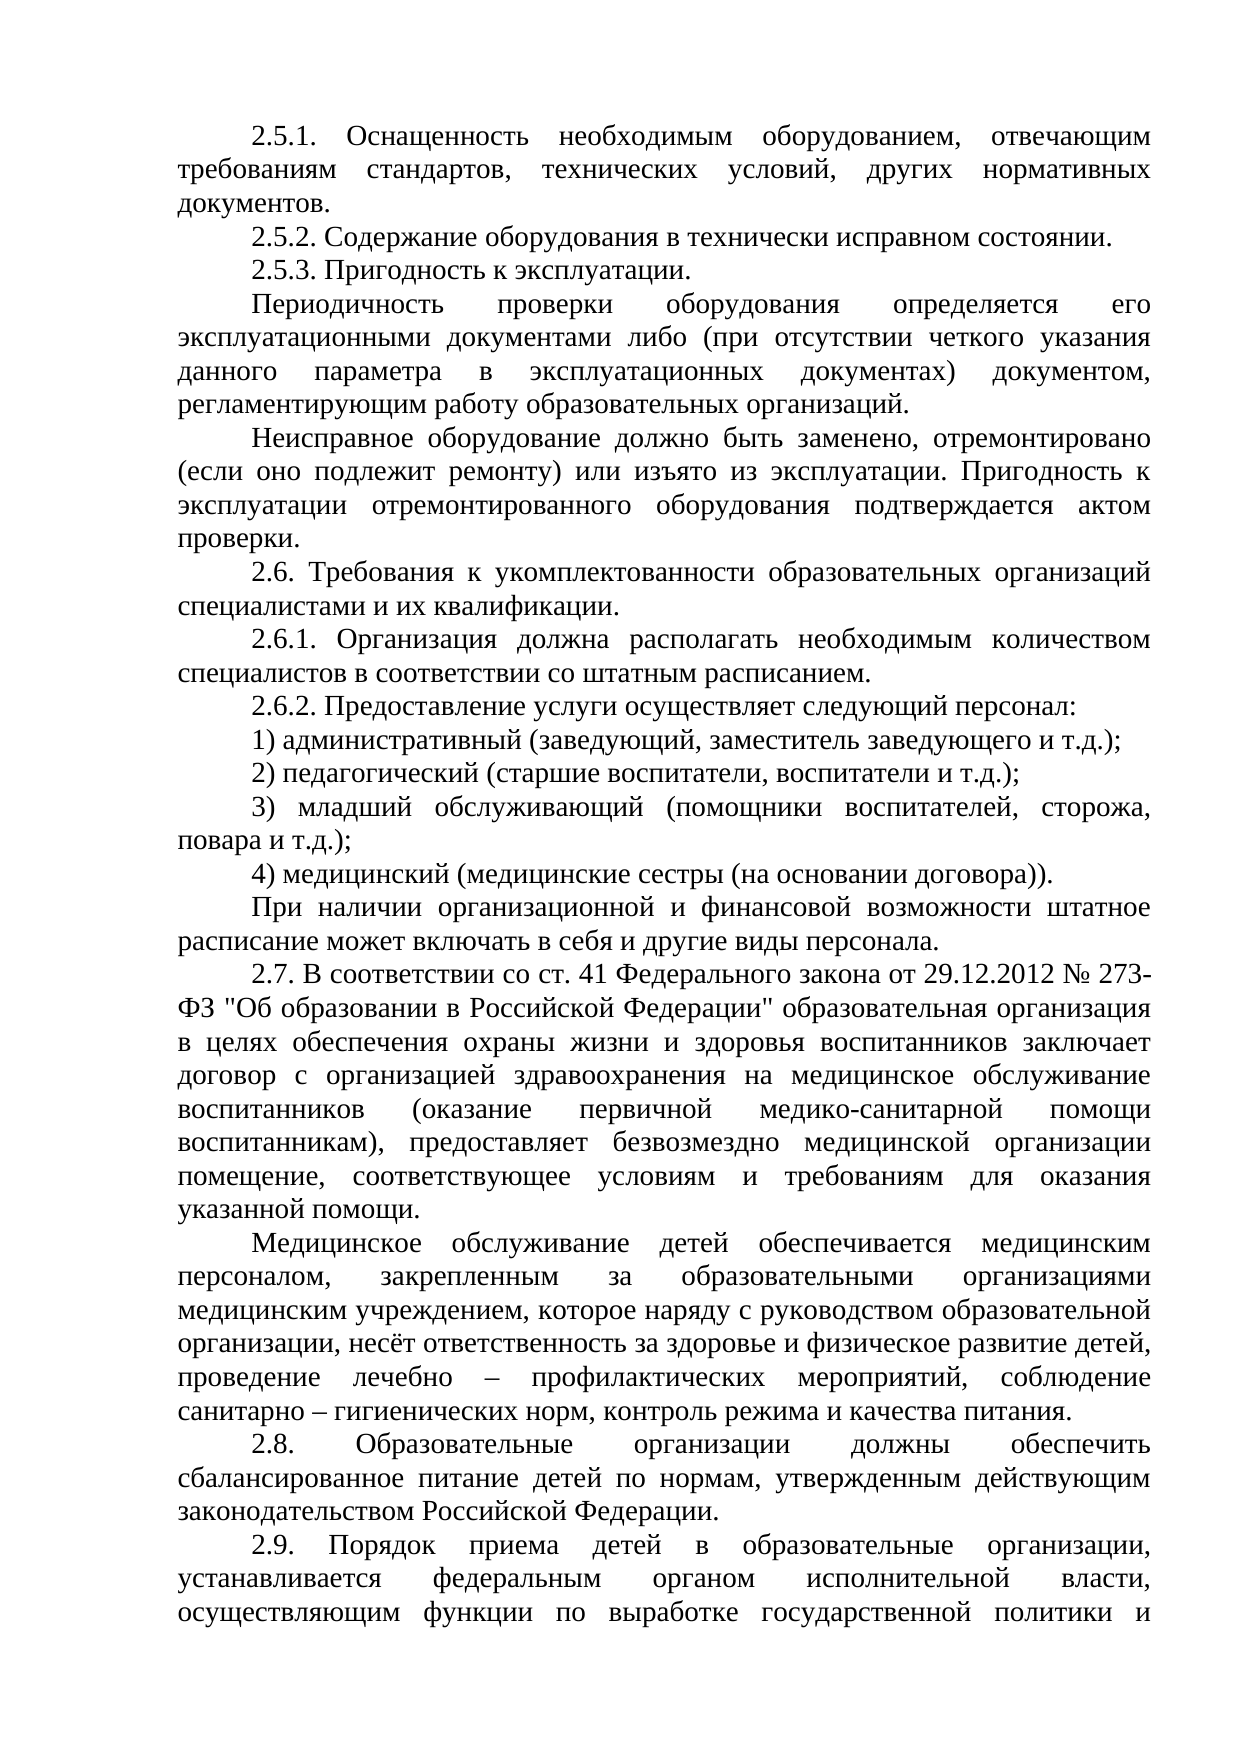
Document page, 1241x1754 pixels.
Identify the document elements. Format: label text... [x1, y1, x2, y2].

text 2.6.1. Организация должна располагать необходимым количеством специалистов в соответствии со штатным расписанием. [177, 621, 1152, 688]
text 2.5.1. Оснащенность необходимым оборудованием, отвечающим требованиям стандартов, технических условий, других нормативных документов. [177, 118, 1152, 219]
text При наличии организационной и финансовой возможности штатное расписание может включать в себя и другие виды персонала. [177, 889, 1152, 957]
text 2) педагогический (старшие воспитатели, воспитатели и т.д.); [177, 755, 1152, 789]
text 2.8. Образовательные организации должны обеспечить сбалансированное питание детей по нормам, утвержденным действующим законодательством Российской Федерации. [177, 1426, 1152, 1527]
text 2.6. Требования к укомплектованности образовательных организаций специалистами и их квалификации. [177, 554, 1152, 621]
text 2.5.3. Пригодность к эксплуатации. [177, 252, 1152, 286]
text 3) младший обслуживающий (помощники воспитателей, сторожа, повара и т.д.); [177, 789, 1152, 856]
text 4) медицинский (медицинские сестры (на основании договора)). [177, 856, 1152, 889]
text 1) административный (заведующий, заместитель заведующего и т.д.); [177, 722, 1152, 755]
text Периодичность проверки оборудования определяется его эксплуатационными документами либо (при отсутствии четкого указания данного параметра в эксплуатационных документах) документом, регламентирующим работу образовательных организаций. [177, 286, 1152, 420]
text Медицинское обслуживание детей обеспечивается медицинским персоналом, закрепленным за образовательными организациями медицинским учреждением, которое наряду с руководством образовательной организации, несёт ответственность за здоровье и физическое развитие детей, проведение лечебно – профилактических мероприятий, соблюдение санитарно – гигиенических норм, контроль режима и качества питания. [177, 1225, 1152, 1426]
text 2.7. В соответствии со ст. 41 Федерального закона от 29.12.2012 № 273-ФЗ "Об образовании в Российской Федерации" образовательная организация в целях обеспечения охраны жизни и здоровья воспитанников заключает договор с организацией здравоохранения на медицинское обслуживание воспитанников (оказание первичной медико-санитарной помощи воспитанникам), предоставляет безвозмездно медицинской организации помещение, соответствующее условиям и требованиям для оказания указанной помощи. [177, 957, 1152, 1225]
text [177, 1527, 1152, 1627]
text 2.6.2. Предоставление услуги осуществляет следующий персонал: [177, 688, 1152, 722]
text Неисправное оборудование должно быть заменено, отремонтировано (если оно подлежит ремонту) или изъято из эксплуатации. Пригодность к эксплуатации отремонтированного оборудования подтверждается актом проверки. [177, 420, 1152, 554]
text 2.5.2. Содержание оборудования в технически исправном состоянии. [177, 219, 1152, 252]
